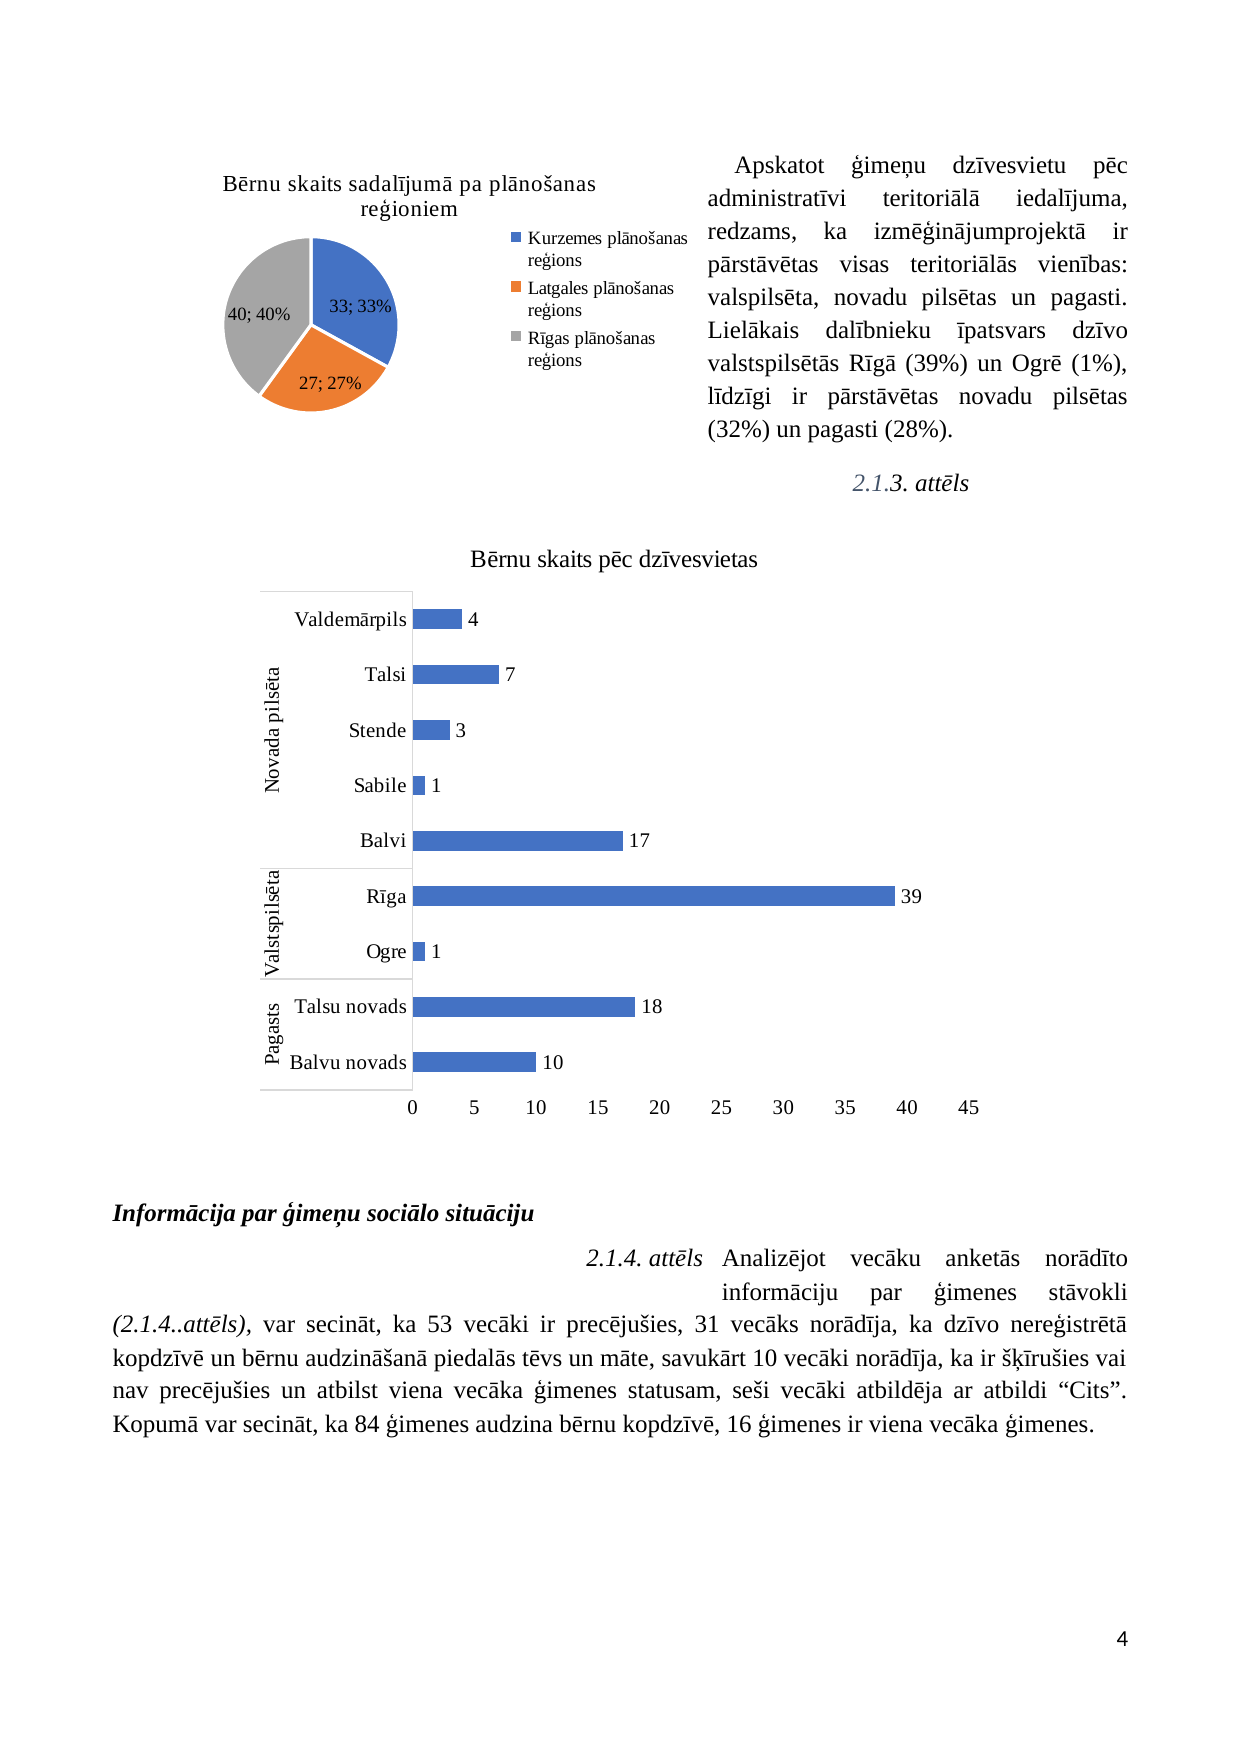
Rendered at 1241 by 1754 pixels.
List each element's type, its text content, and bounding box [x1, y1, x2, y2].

text 2.1.3. attēls [112, 468, 1128, 497]
text Analizējot vecāku anketās norādīto informāciju par ģimenes stāvokli (2.1.4..attēls), var secināt, ka 53 vecāki ir precējušies, 31 vecāks norādīja, ka dzīvo nereģistrētā kopdzīvē un bērnu audzināšanā piedalās tēvs un māte, savukārt 10 vecāki norādīja, ka ir šķīrušies vai nav precējušies un atbilst viena vecāka ģimenes statusam, seši vecāki atbildēja ar atbildi “Cits”. Kopumā var secināt, ka 84 ģimenes audzina bērnu kopdzīvē, 16 ģimenes ir viena vecāka ģimenes. [112, 1243, 1128, 1437]
text Informācija par ģimeņu sociālo situāciju [112, 1198, 1128, 1227]
text Apskatot ģimeņu dzīvesvietu pēc administratīvi teritoriālā iedalījuma, redzams, ka izmēģinājumprojektā ir pārstāvētas visas teritoriālās vienības: valspilsēta, novadu pilsētas un pagasti. Lielākais dalībnieku īpatsvars dzīvo valstspilsētās Rīgā (39%) un Ogrē (1%), līdzīgi ir pārstāvētas novadu pilsētas (32%) un pagasti (28%). [708, 150, 1128, 443]
